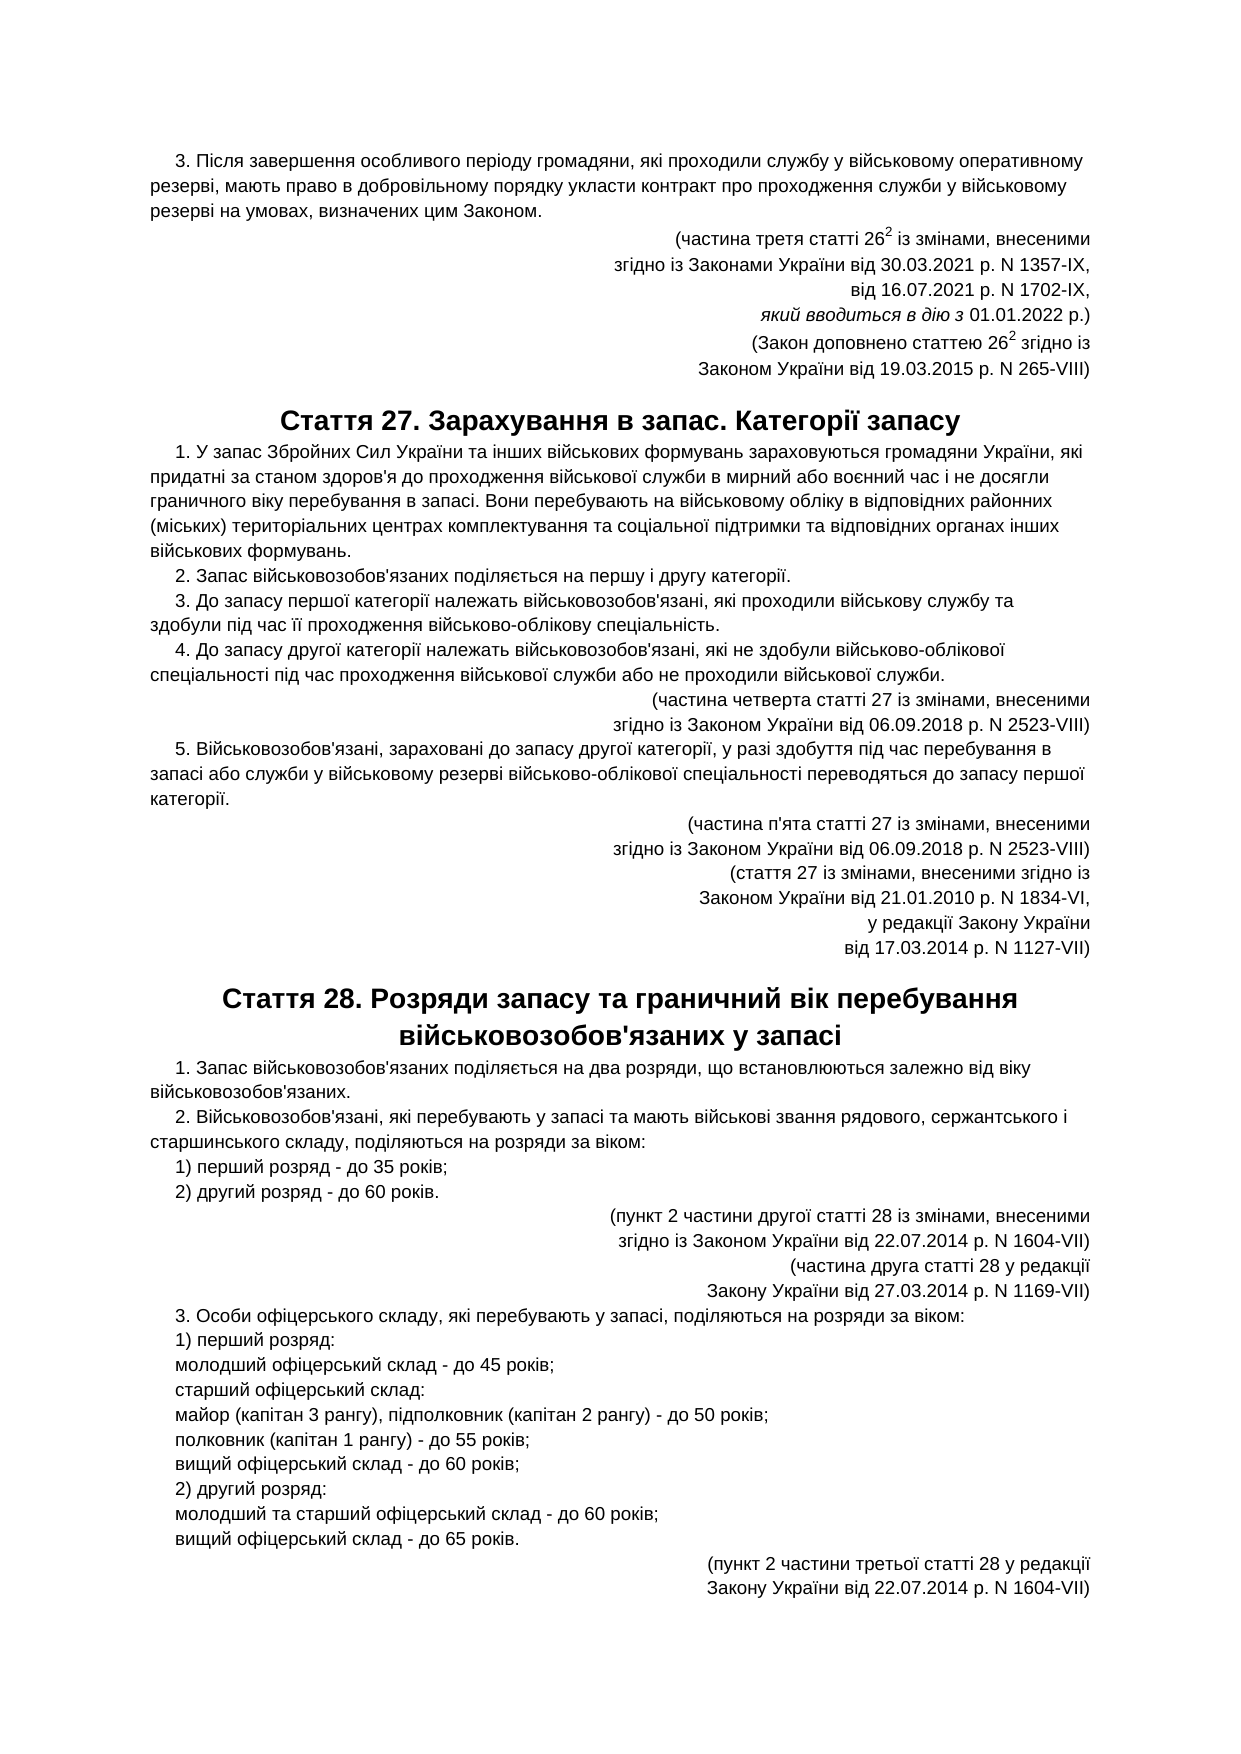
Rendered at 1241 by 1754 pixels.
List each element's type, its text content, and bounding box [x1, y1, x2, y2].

text 2. Військовозобов'язані, які перебувають у запасі та мають військові звання рядового, сержантського і старшинського складу, поділяються на розряди за віком: [150, 1106, 1090, 1152]
text 1. У запас Збройних Сил України та інших військових формувань зараховуються громадяни України, які придатні за станом здоров'я до проходження військової служби в мирний або воєнний час і не досягли граничного віку перебування в запасі. Вони перебувають на військовому обліку в відповідних районних (міських) територіальних центрах комплектування та соціальної підтримки та відповідних органах інших військових формувань. [150, 441, 1090, 561]
text (пункт 2 частини другої статті 28 із змінами, внесеними згідно із Законом України від 22.07.2014 р. N 1604-VII) [150, 1205, 1090, 1252]
text 3. Особи офіцерського складу, які перебувають у запасі, поділяються на розряди за віком: [150, 1304, 1090, 1326]
text 3. Після завершення особливого періоду громадяни, які проходили службу у військовому оперативному резерві, мають право в добровільному порядку укласти контракт про проходження служби у військовому резерві на умовах, визначених цим Законом. [150, 150, 1090, 221]
text (пункт 2 частини третьої статті 28 у редакції Закону України від 22.07.2014 р. N 1604-VII) [150, 1552, 1090, 1599]
text (частина третя статті 262 із змінами, внесеними згідно із Законами України від 30.03.2021 р. N 1357-IX, від 16.07.2021 р. N 1702-IX, який вводиться в дію з 01.01.2022 р.) [150, 224, 1090, 325]
text полковник (капітан 1 рангу) - до 55 років; [150, 1428, 1090, 1450]
text старший офіцерський склад: [150, 1379, 1090, 1400]
text 2) другий розряд - до 60 років. [150, 1181, 1090, 1202]
text 2) другий розряд: [150, 1478, 1090, 1499]
text (частина п'ята статті 27 із змінами, внесеними згідно із Законом України від 06.09.2018 р. N 2523-VIII) [150, 813, 1090, 859]
text (стаття 27 із змінами, внесеними згідно із Законом України від 21.01.2010 р. N 1834-VI, у редакції Закону України від 17.03.2014 р. N 1127-VII) [150, 862, 1090, 958]
subtitle Стаття 28. Розряди запасу та граничний вік перебування військовозобов'язаних у запасі [150, 982, 1090, 1052]
subtitle Стаття 27. Зарахування в запас. Категорії запасу [150, 403, 1090, 436]
text 1. Запас військовозобов'язаних поділяється на два розряди, що встановлюються залежно від віку військовозобов'язаних. [150, 1057, 1090, 1103]
text вищий офіцерський склад - до 60 років; [150, 1453, 1090, 1475]
text молодший та старший офіцерський склад - до 60 років; [150, 1503, 1090, 1524]
text 3. До запасу першої категорії належать військовозобов'язані, які проходили військову службу та здобули під час її проходження військово-облікову спеціальність. [150, 589, 1090, 636]
text вищий офіцерський склад - до 65 років. [150, 1528, 1090, 1549]
text 1) перший розряд - до 35 років; [150, 1156, 1090, 1177]
text (частина друга статті 28 у редакції Закону України від 27.03.2014 р. N 1169-VII) [150, 1255, 1090, 1301]
text молодший офіцерський склад - до 45 років; [150, 1354, 1090, 1376]
text майор (капітан 3 рангу), підполковник (капітан 2 рангу) - до 50 років; [150, 1404, 1090, 1425]
text 4. До запасу другої категорії належать військовозобов'язані, які не здобули військово-облікової спеціальності під час проходження військової служби або не проходили військової служби. [150, 639, 1090, 685]
text (частина четверта статті 27 із змінами, внесеними згідно із Законом України від 06.09.2018 р. N 2523-VIII) [150, 689, 1090, 735]
text 2. Запас військовозобов'язаних поділяється на першу і другу категорії. [150, 565, 1090, 586]
text 1) перший розряд: [150, 1329, 1090, 1351]
text (Закон доповнено статтею 262 згідно із Законом України від 19.03.2015 р. N 265-VIII) [150, 328, 1090, 379]
text 5. Військовозобов'язані, зараховані до запасу другої категорії, у разі здобуття під час перебування в запасі або служби у військовому резерві військово-облікової спеціальності переводяться до запасу першої категорії. [150, 738, 1090, 809]
